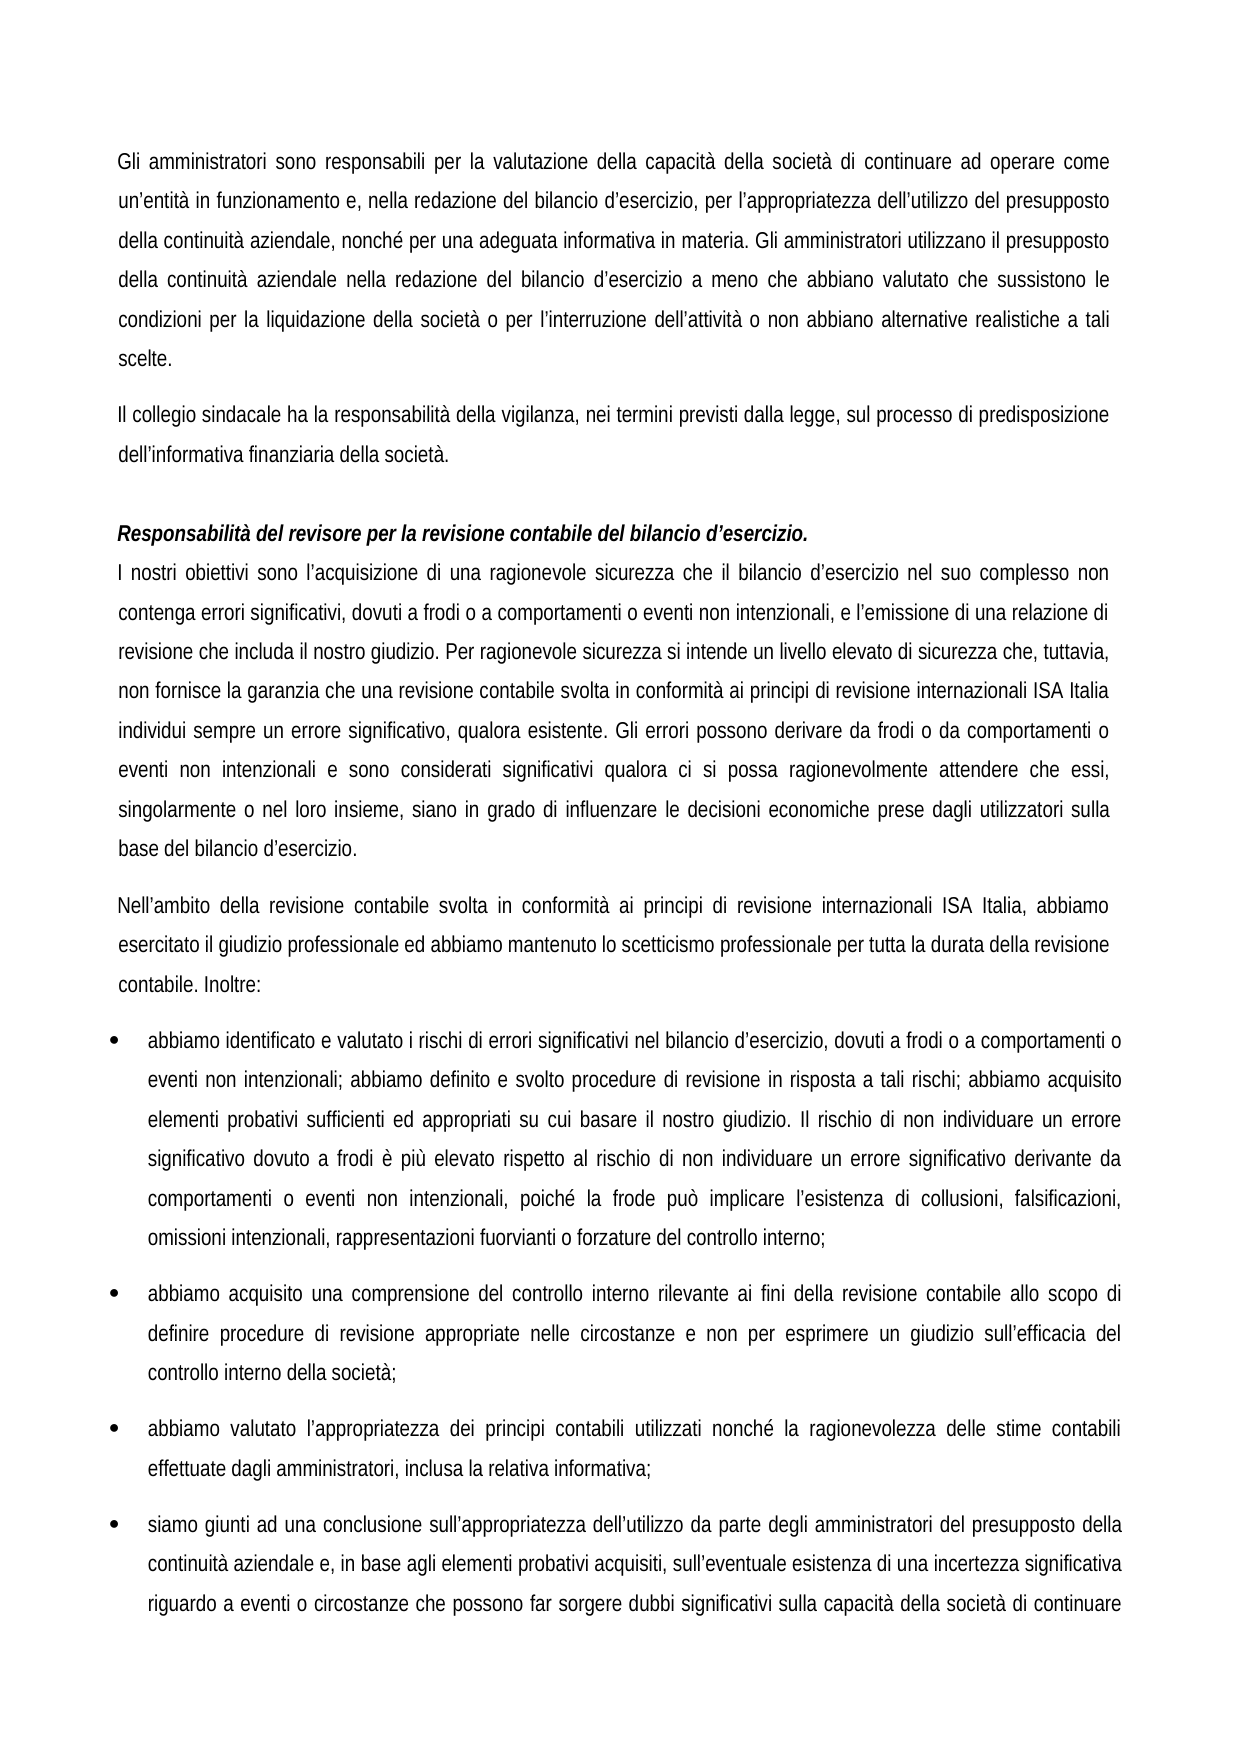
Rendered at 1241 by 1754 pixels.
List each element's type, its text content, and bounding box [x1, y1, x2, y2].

text Nell’ambito della revisione contabile svolta in conformità ai principi di revisione internazionali ISA Italia, abbiamo esercitato il giudizio professionale ed abbiamo mantenuto lo scetticismo professionale per tutta la durata della revisione contabile. Inoltre: [117, 892, 1110, 997]
list abbiamo acquisito una comprensione del controllo interno rilevante ai fini della revisione contabile allo scopo di definire procedure di revisione appropriate nelle circostanze e non per esprimere un giudizio sull’efficacia del controllo interno della società; [110, 1280, 1122, 1386]
text Responsabilità del revisore per la revisione contabile del bilancio d’esercizio. [117, 519, 1110, 546]
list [110, 1511, 1122, 1616]
text Il collegio sindacale ha la responsabilità della vigilanza, nei termini previsti dalla legge, sul processo di predisposizione dell’informativa finanziaria della società. [117, 401, 1110, 467]
list abbiamo identificato e valutato i rischi di errori significativi nel bilancio d’esercizio, dovuti a frodi o a comportamenti o eventi non intenzionali; abbiamo definito e svolto procedure di revisione in risposta a tali rischi; abbiamo acquisito elementi probativi sufficienti ed appropriati su cui basare il nostro giudizio. Il rischio di non individuare un errore significativo dovuto a frodi è più elevato rispetto al rischio di non individuare un errore significativo derivante da comportamenti o eventi non intenzionali, poiché la frode può implicare l’esistenza di collusioni, falsificazioni, omissioni intenzionali, rappresentazioni fuorvianti o forzature del controllo interno; [110, 1027, 1122, 1250]
list abbiamo valutato l’appropriatezza dei principi contabili utilizzati nonché la ragionevolezza delle stime contabili effettuate dagli amministratori, inclusa la relativa informativa; [110, 1415, 1122, 1481]
text Gli amministratori sono responsabili per la valutazione della capacità della società di continuare ad operare come un’entità in funzionamento e, nella redazione del bilancio d’esercizio, per l’appropriatezza dell’utilizzo del presupposto della continuità aziendale, nonché per una adeguata informativa in materia. Gli amministratori utilizzano il presupposto della continuità aziendale nella redazione del bilancio d’esercizio a meno che abbiano valutato che sussistono le condizioni per la liquidazione della società o per l’interruzione dell’attività o non abbiano alternative realistiche a tali scelte. [117, 148, 1110, 371]
text I nostri obiettivi sono l’acquisizione di una ragionevole sicurezza che il bilancio d’esercizio nel suo complesso non contenga errori significativi, dovuti a frodi o a comportamenti o eventi non intenzionali, e l’emissione di una relazione di revisione che includa il nostro giudizio. Per ragionevole sicurezza si intende un livello elevato di sicurezza che, tuttavia, non fornisce la garanzia che una revisione contabile svolta in conformità ai principi di revisione internazionali ISA Italia individui sempre un errore significativo, qualora esistente. Gli errori possono derivare da frodi o da comportamenti o eventi non intenzionali e sono considerati significativi qualora ci si possa ragionevolmente attendere che essi, singolarmente o nel loro insieme, siano in grado di influenzare le decisioni economiche prese dagli utilizzatori sulla base del bilancio d’esercizio. [117, 559, 1110, 862]
